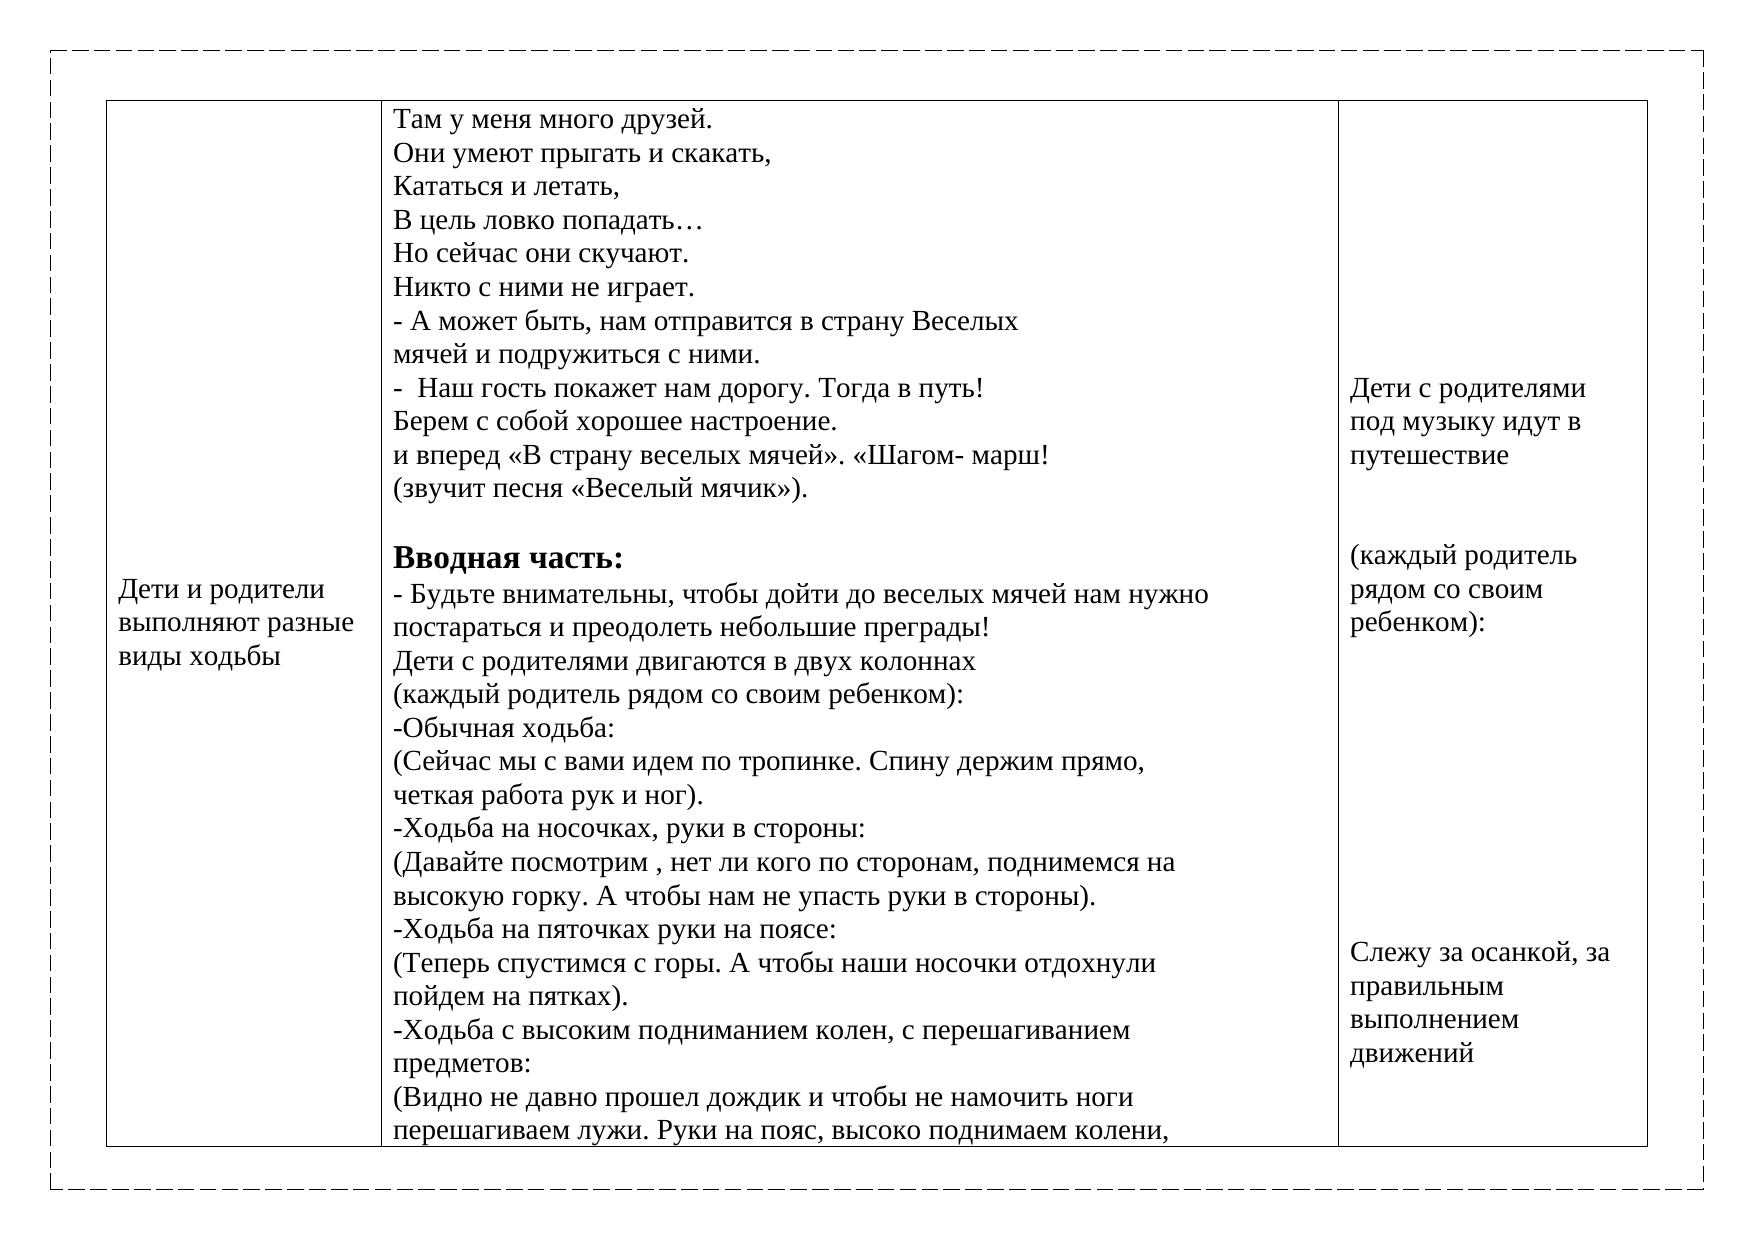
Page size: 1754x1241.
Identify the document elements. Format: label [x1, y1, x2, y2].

table_cell [382, 101, 1338, 1146]
table_cell [107, 101, 381, 1146]
table_cell [1339, 101, 1647, 1146]
